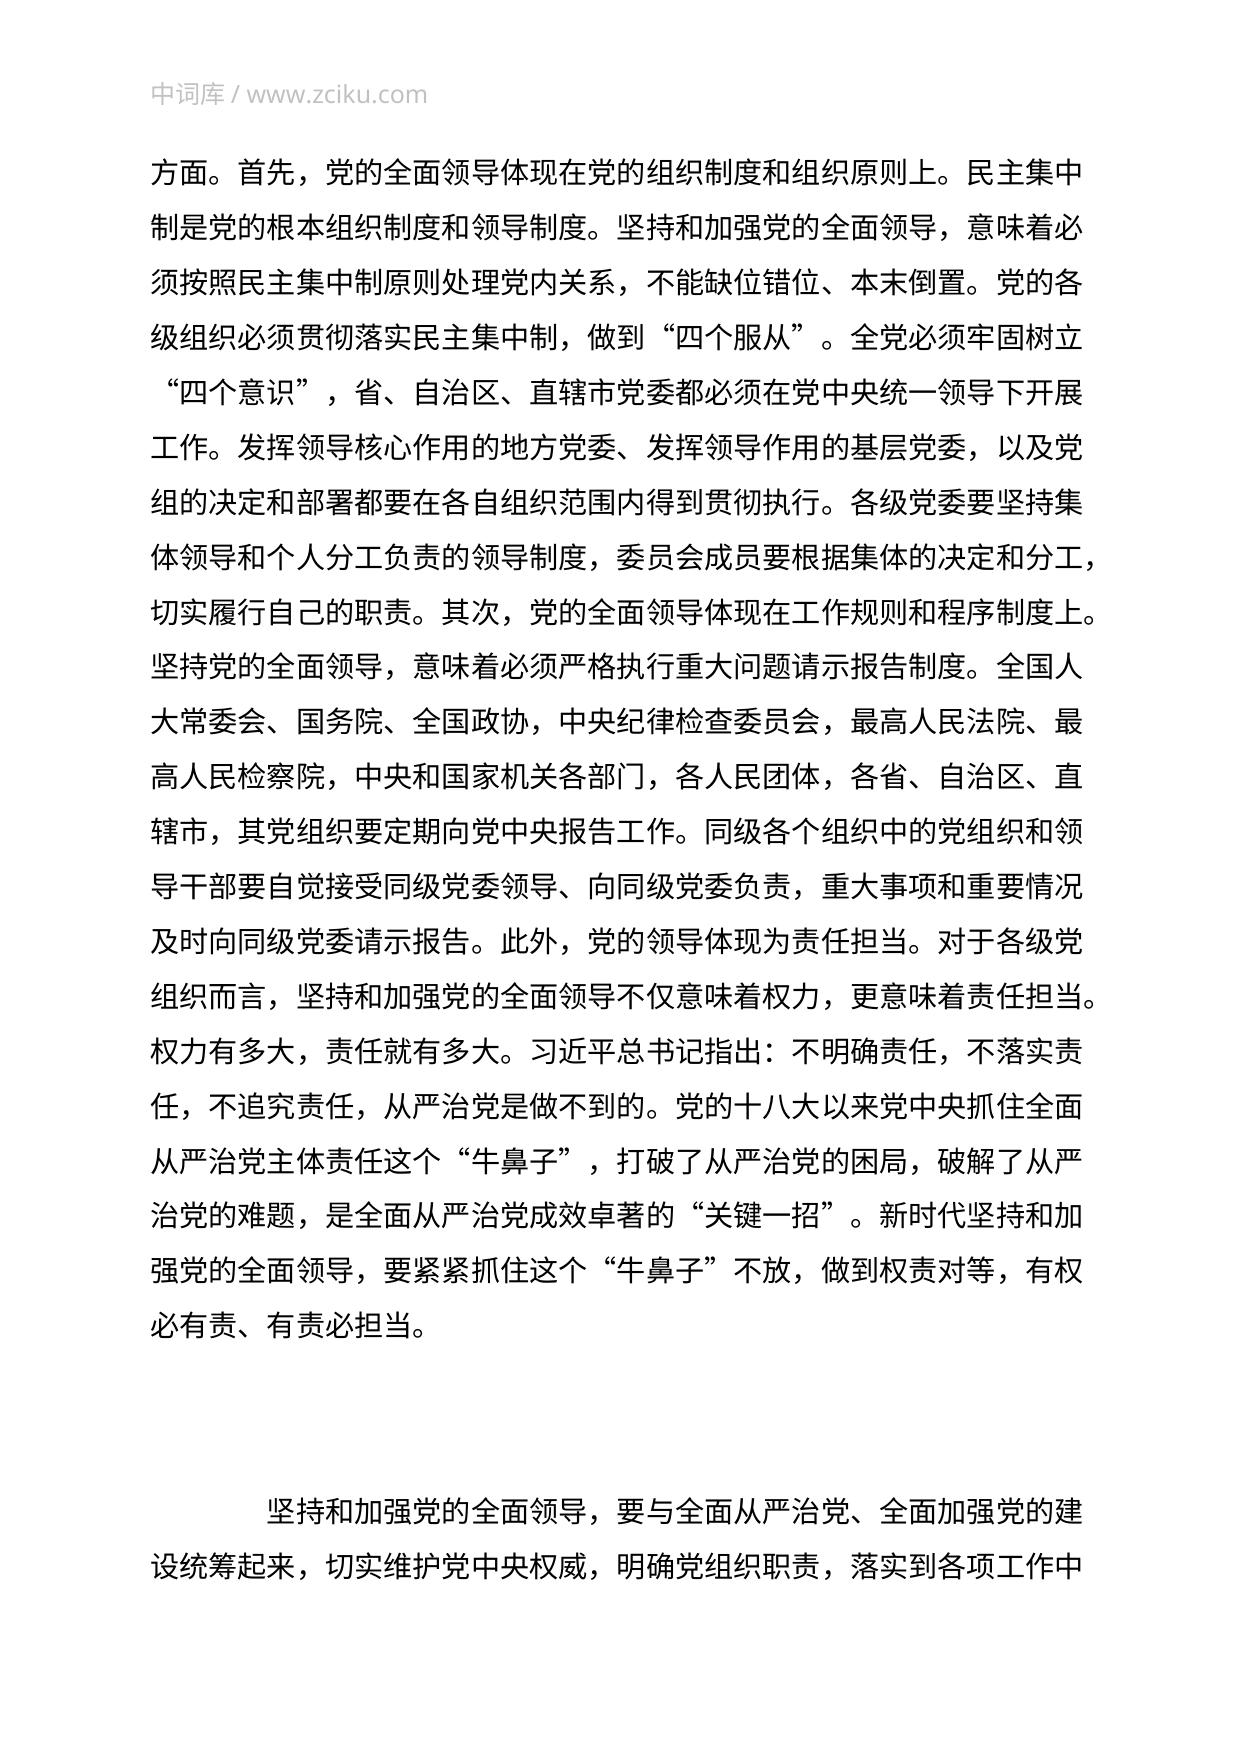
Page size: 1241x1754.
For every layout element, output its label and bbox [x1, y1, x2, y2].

text [150, 1489, 1090, 1586]
text [150, 150, 1090, 1345]
